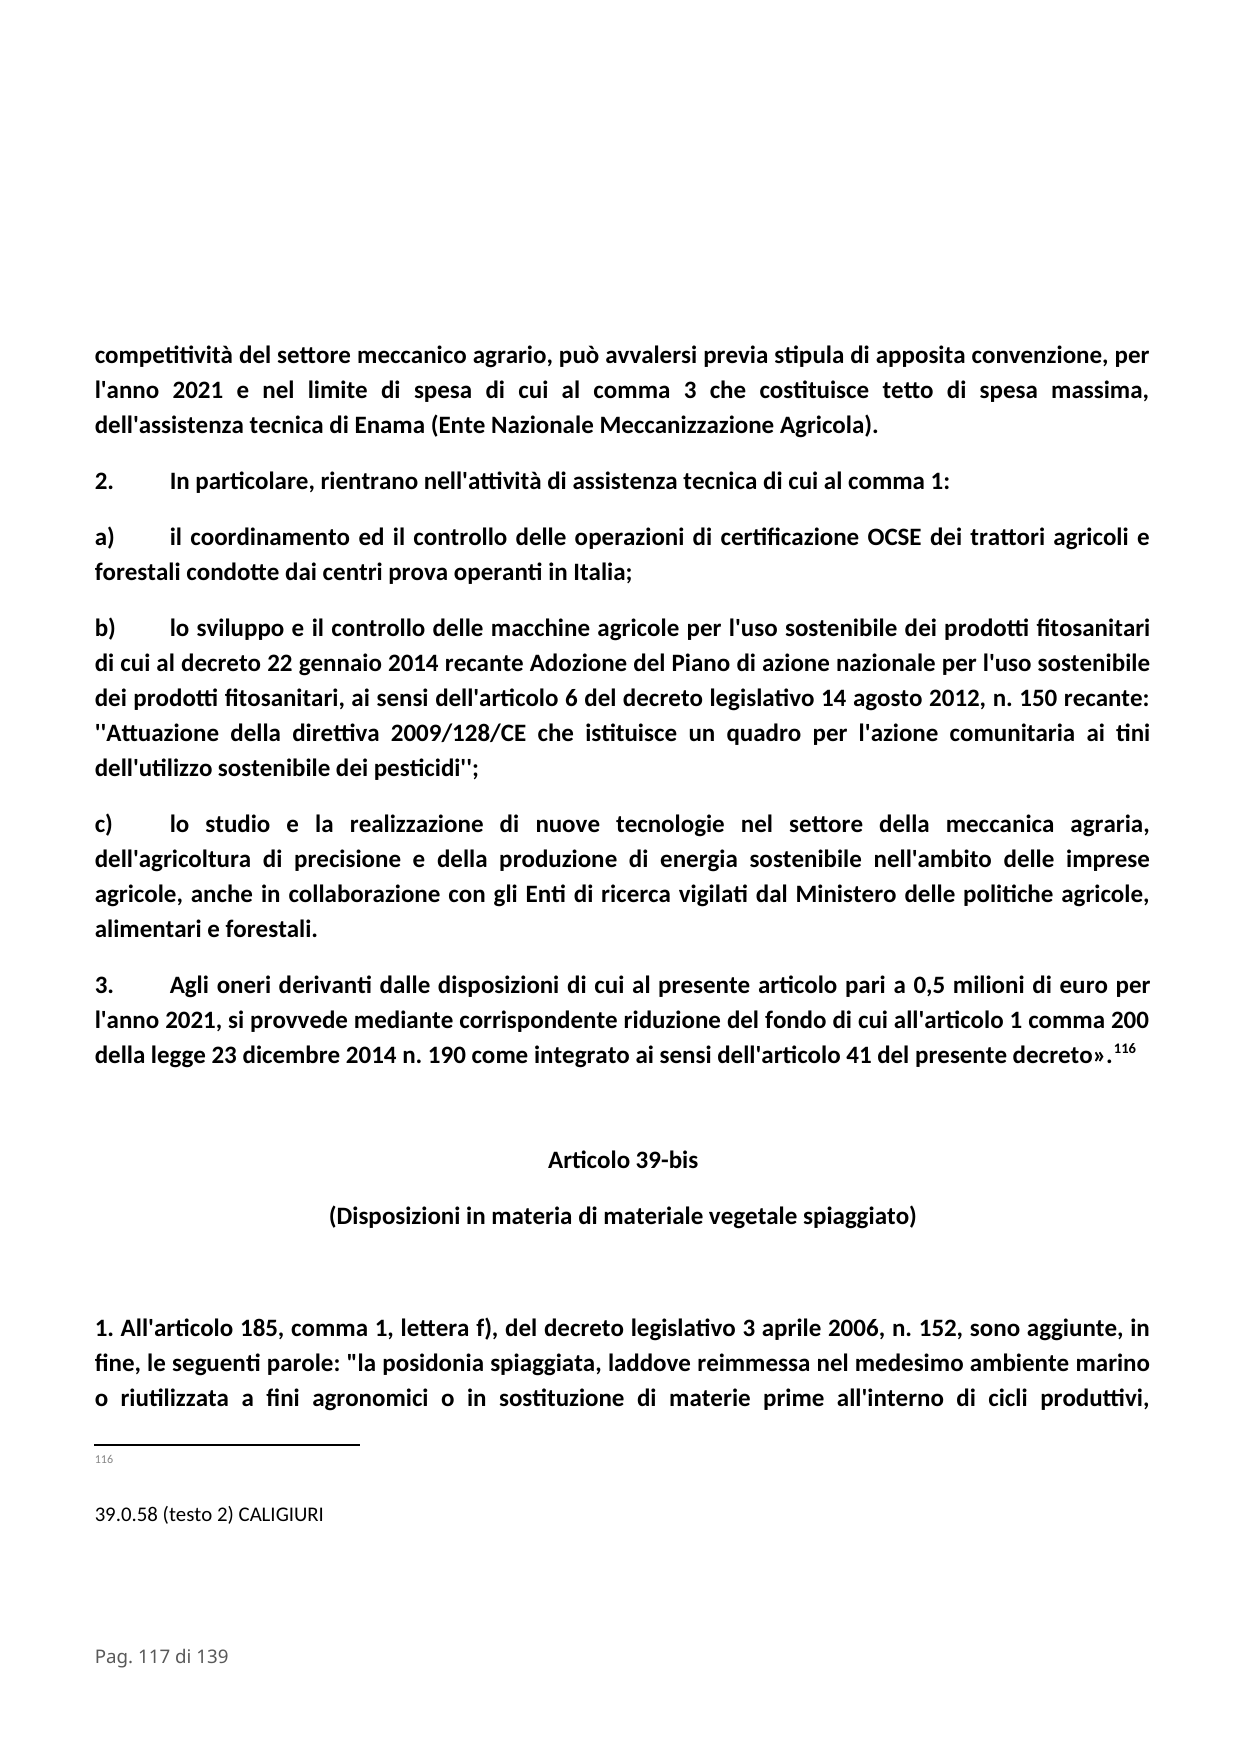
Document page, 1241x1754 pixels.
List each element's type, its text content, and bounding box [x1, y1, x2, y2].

text 2. In particolare, rientrano nell'attività di assistenza tecnica di cui al comma 1: [94, 466, 1152, 496]
text b) lo sviluppo e il controllo delle macchine agricole per l'uso sostenibile dei prodotti fitosanitari di cui al decreto 22 gennaio 2014 recante Adozione del Piano di azione nazionale per l'uso sostenibile dei prodotti fitosanitari, ai sensi dell'articolo 6 del decreto legislativo 14 agosto 2012, n. 150 recante: ''Attuazione della direttiva 2009/128/CE che istituisce un quadro per l'azione comunitaria ai tini dell'utilizzo sostenibile dei pesticidi''; [94, 612, 1152, 783]
text Articolo 39-bis [94, 1145, 1152, 1175]
text a) il coordinamento ed il controllo delle operazioni di certificazione OCSE dei trattori agricoli e forestali condotte dai centri prova operanti in Italia; [94, 521, 1152, 587]
text 3. Agli oneri derivanti dalle disposizioni di cui al presente articolo pari a 0,5 milioni di euro per l'anno 2021, si provvede mediante corrispondente riduzione del fondo di cui all'articolo 1 comma 200 della legge 23 dicembre 2014 n. 190 come integrato ai sensi dell'articolo 41 del presente decreto». [94, 969, 1152, 1069]
text c) lo studio e la realizzazione di nuove tecnologie nel settore della meccanica agraria, dell'agricoltura di precisione e della produzione di energia sostenibile nell'ambito delle imprese agricole, anche in collaborazione con gli Enti di ricerca vigilati dal Ministero delle politiche agricole, alimentari e forestali. [94, 808, 1152, 943]
text (Disposizioni in materia di materiale vegetale spiaggiato) [94, 1201, 1152, 1231]
